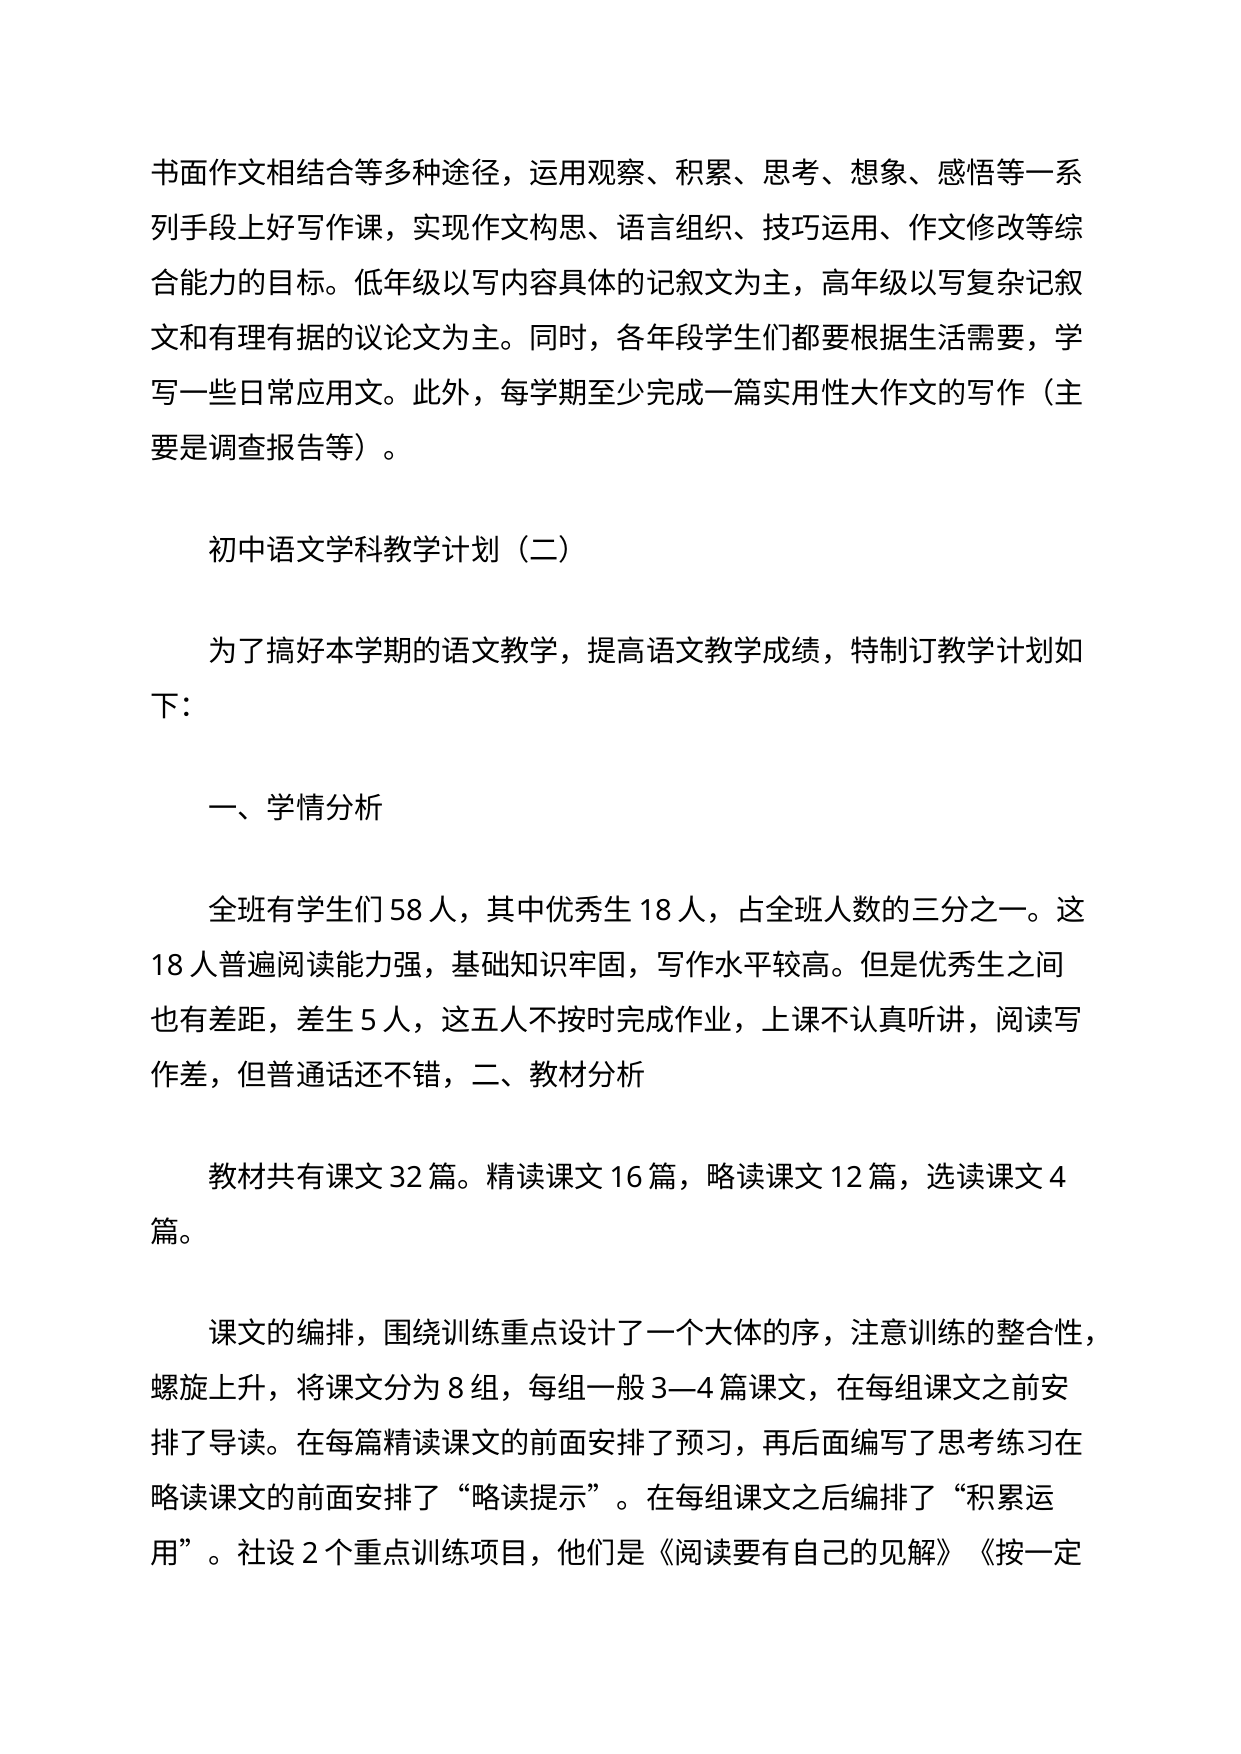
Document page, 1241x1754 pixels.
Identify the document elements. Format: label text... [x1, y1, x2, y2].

text 一、学情分析 [150, 785, 1090, 827]
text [150, 1310, 1090, 1572]
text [150, 150, 1090, 467]
text 教材共有课文32篇。精读课文16篇，略读课文12篇，选读课文4篇。 [150, 1153, 1090, 1251]
text 初中语文学科教学计划（二） [150, 526, 1090, 568]
text 为了搞好本学期的语文教学，提高语文教学成绩，特制订教学计划如下： [150, 628, 1090, 725]
text 全班有学生们58人，其中优秀生18人，占全班人数的三分之一。这18人普遍阅读能力强，基础知识牢固，写作水平较高。但是优秀生之间也有差距，差生5人，这五人不按时完成作业，上课不认真听讲，阅读写作差，但普通话还不错，二、教材分析 [150, 886, 1090, 1094]
